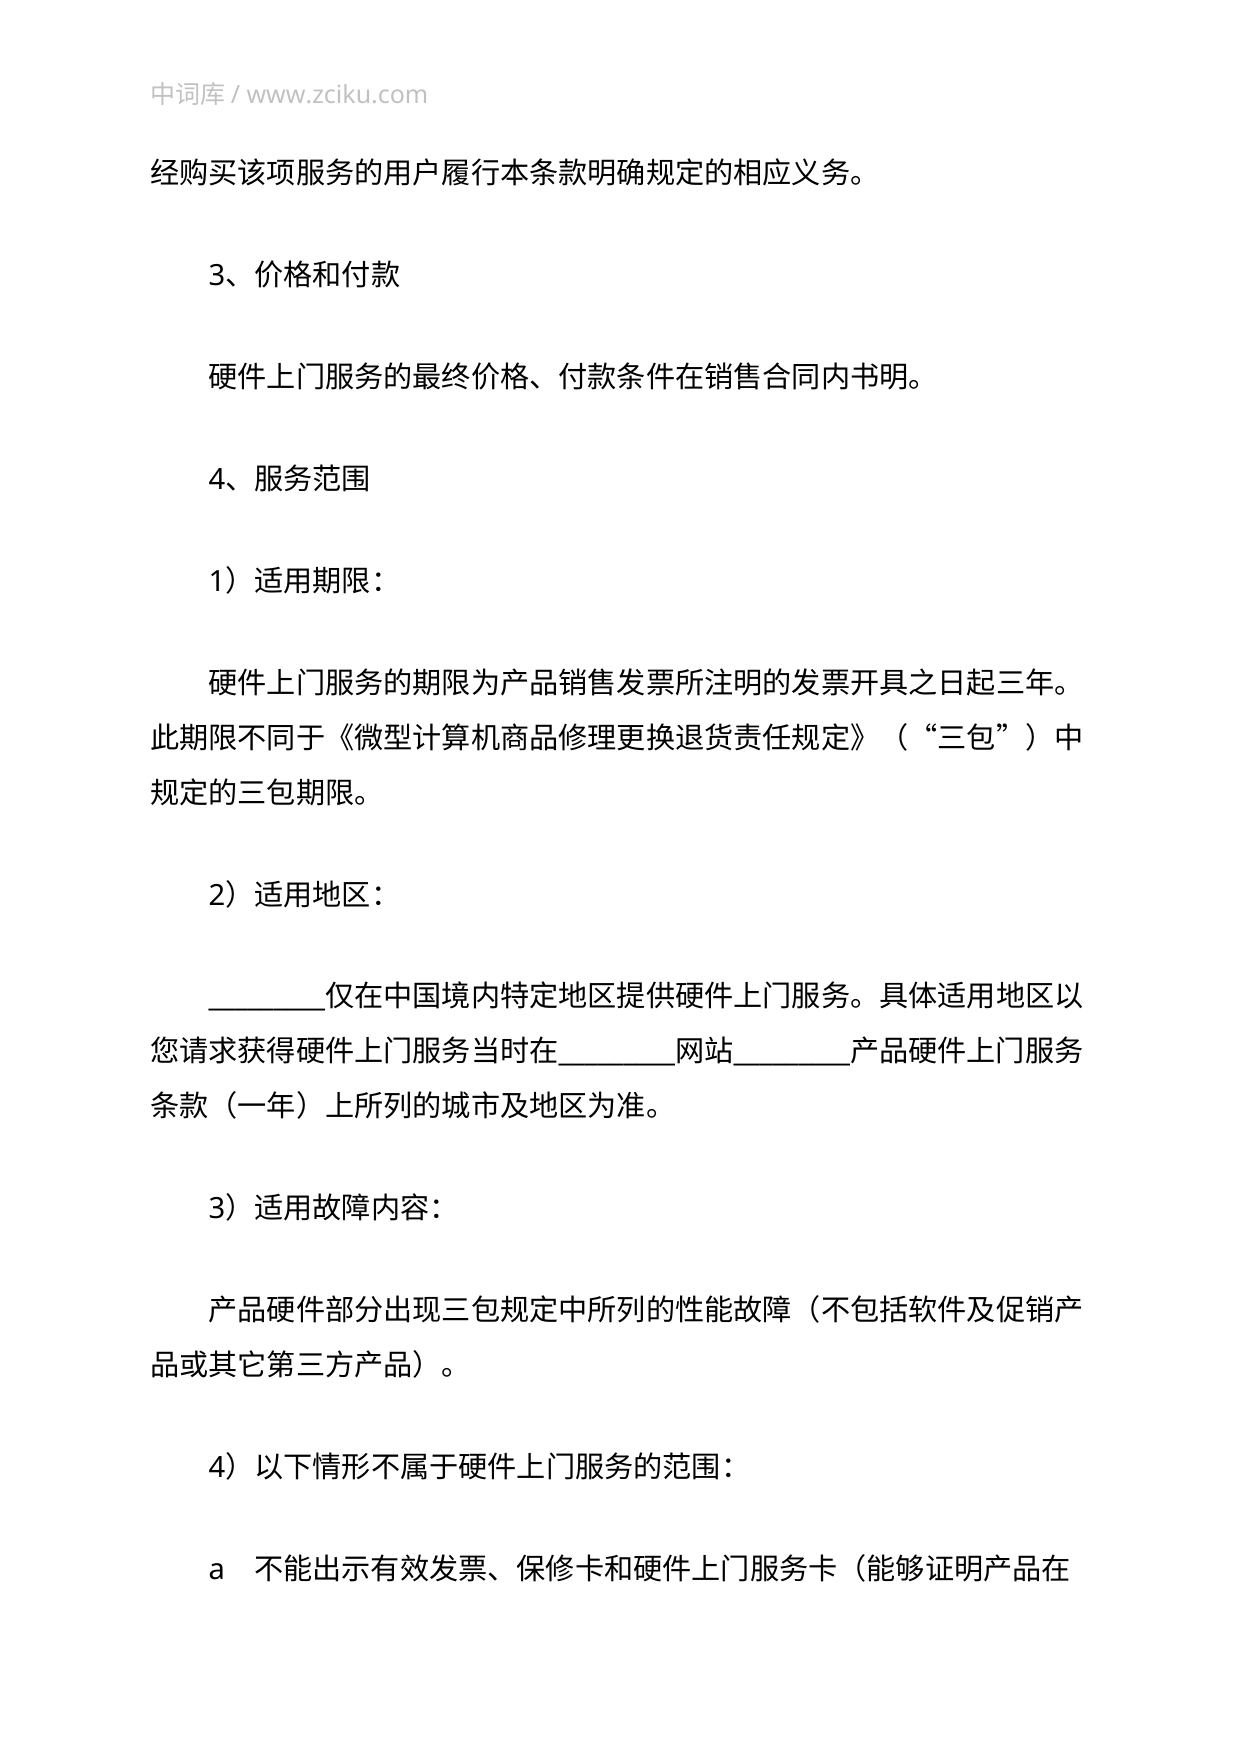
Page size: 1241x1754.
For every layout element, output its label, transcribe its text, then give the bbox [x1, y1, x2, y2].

text 硬件上门服务的期限为产品销售发票所注明的发票开具之日起三年。此期限不同于《微型计算机商品修理更换退货责任规定》（“三包”）中规定的三包期限。 [150, 659, 1090, 812]
text _________仅在中国境内特定地区提供硬件上门服务。具体适用地区以您请求获得硬件上门服务当时在_________网站_________产品硬件上门服务条款（一年）上所列的城市及地区为准。 [150, 973, 1090, 1125]
text 1）适用期限： [150, 557, 1090, 600]
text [150, 150, 1090, 192]
text 4、服务范围 [150, 456, 1090, 498]
text 4）以下情形不属于硬件上门服务的范围： [150, 1443, 1090, 1486]
text 3、价格和付款 [150, 252, 1090, 294]
text 产品硬件部分出现三包规定中所列的性能故障（不包括软件及促销产品或其它第三方产品）。 [150, 1287, 1090, 1384]
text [150, 1545, 1090, 1588]
text 2）适用地区： [150, 871, 1090, 913]
text 硬件上门服务的最终价格、付款条件在销售合同内书明。 [150, 354, 1090, 396]
text 3）适用故障内容： [150, 1185, 1090, 1227]
